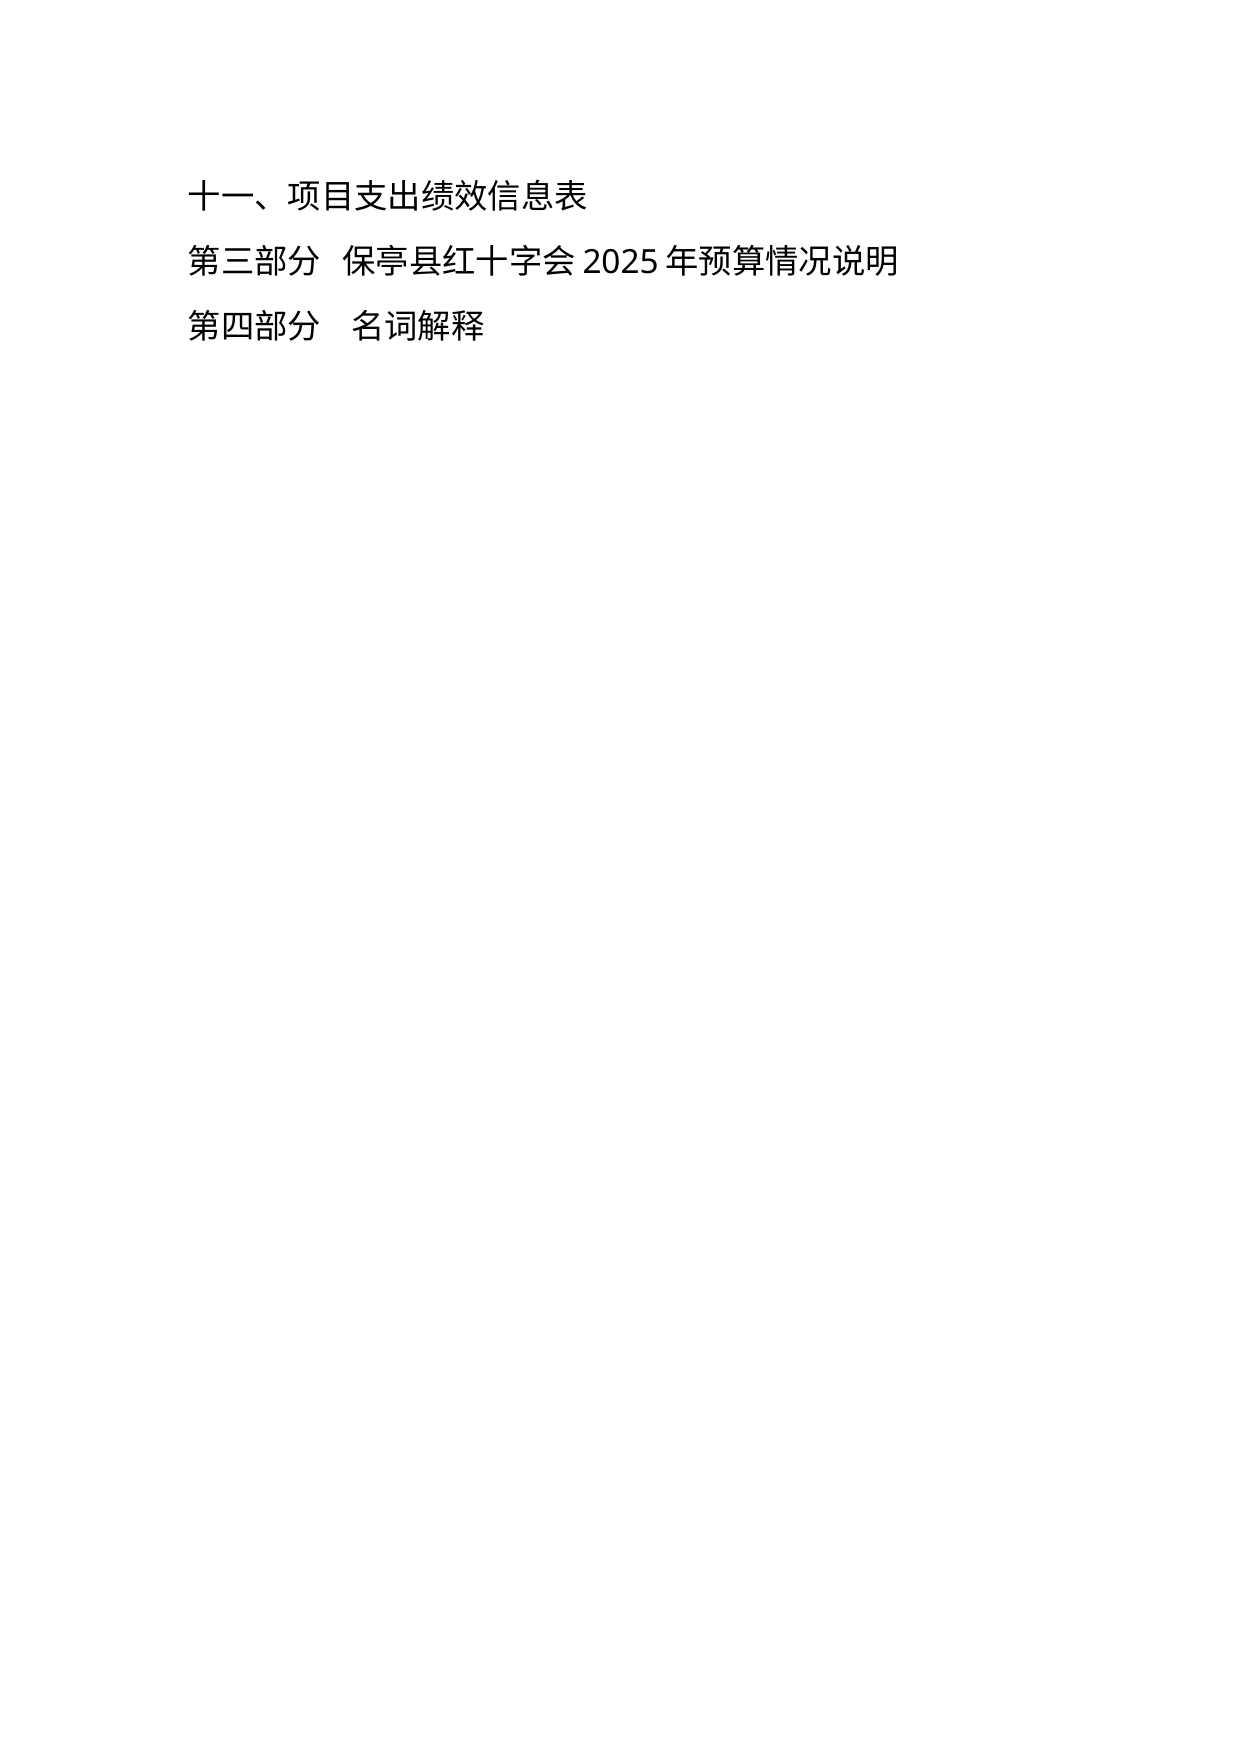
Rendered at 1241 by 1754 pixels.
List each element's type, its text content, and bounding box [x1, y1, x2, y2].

list 保亭县红十字会2025年预算情况说明 [187, 227, 1053, 292]
list 十一、项目支出绩效信息表 [187, 162, 1053, 227]
list 名词解释 [187, 292, 1053, 357]
